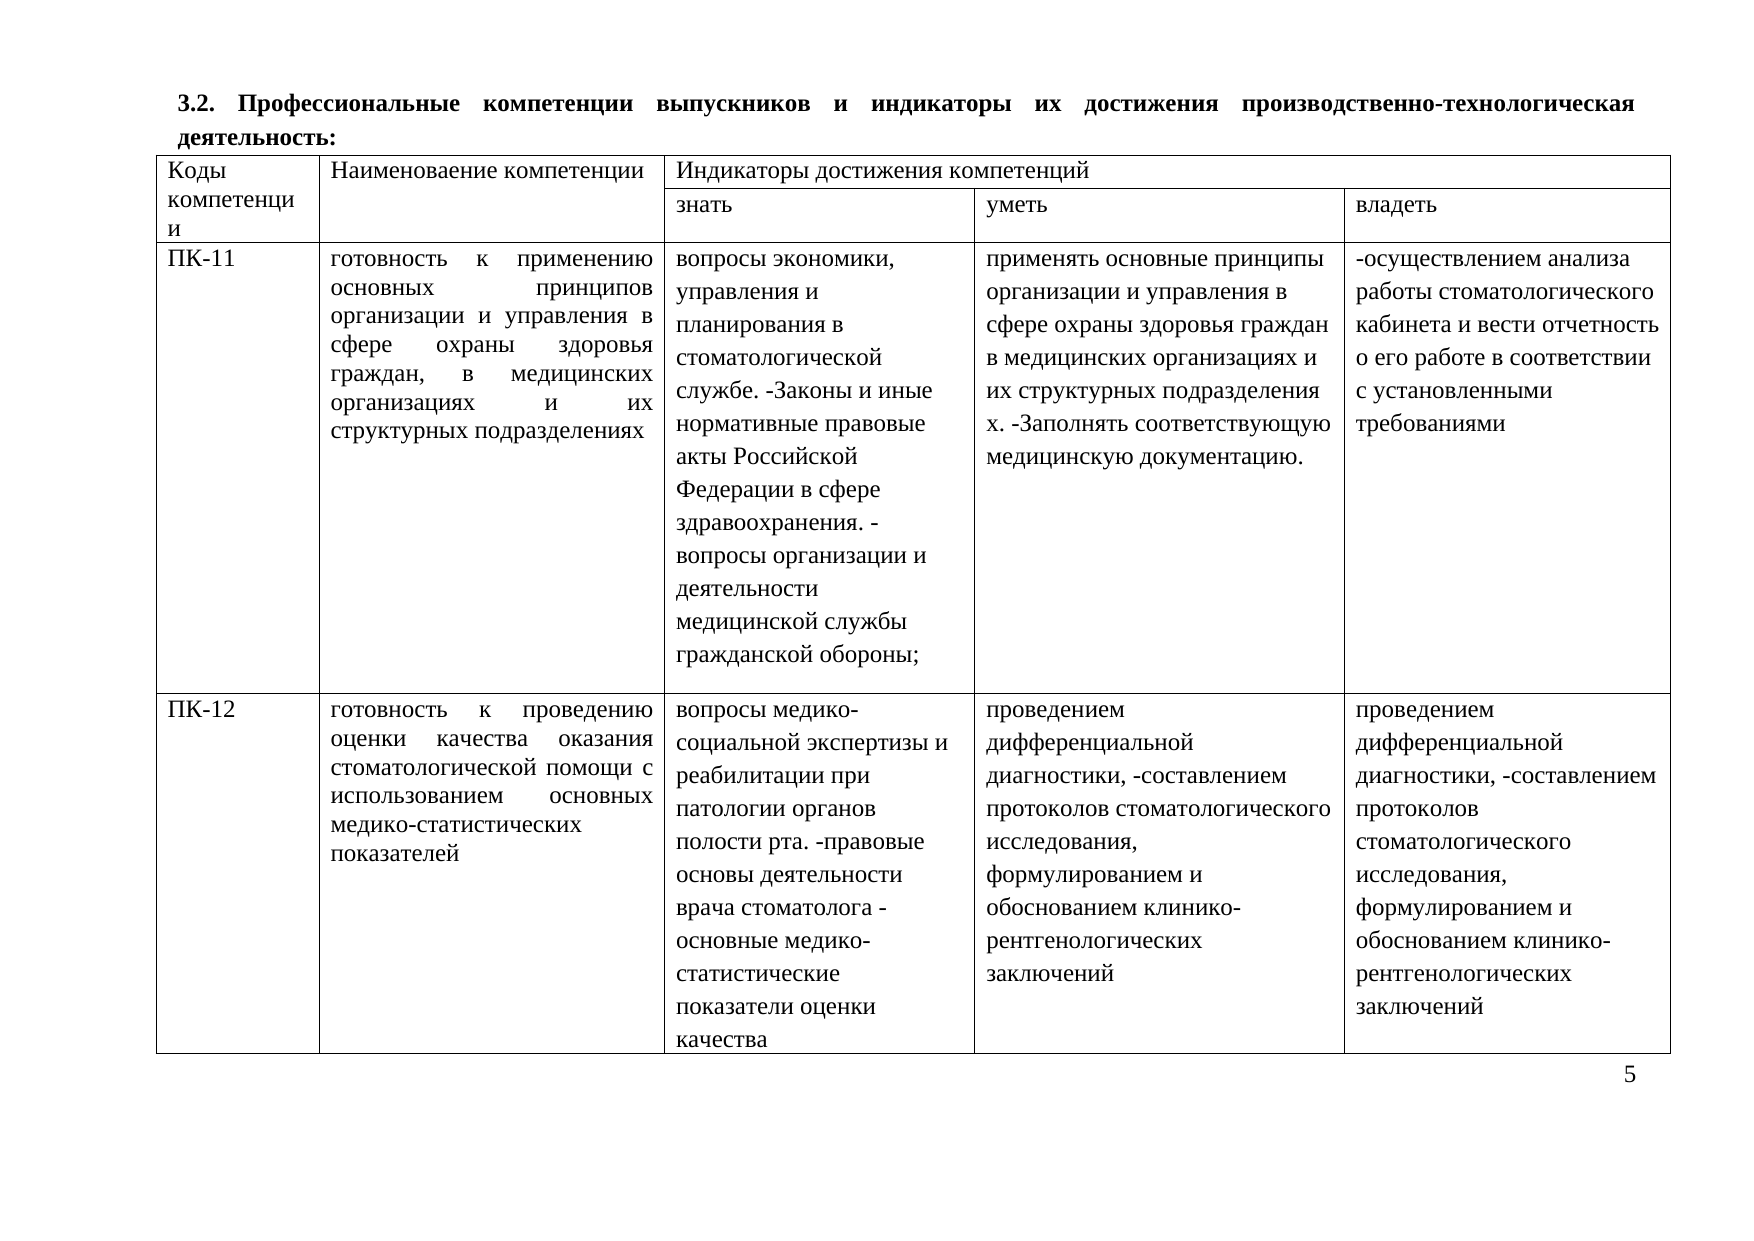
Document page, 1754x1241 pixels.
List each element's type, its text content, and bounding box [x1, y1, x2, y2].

table_cell знать [665, 189, 974, 242]
table_cell владеть [1345, 189, 1670, 242]
table_cell ПК-12 [157, 694, 319, 1053]
table_cell уметь [975, 189, 1344, 242]
table_cell ПК-11 [157, 243, 319, 693]
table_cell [320, 694, 664, 1053]
table_header Коды компетенции [157, 156, 319, 242]
table_header Наименоваение компетенции [320, 156, 664, 242]
table_cell применять основные принципы организации и управления в сфере охраны здоровья граждан в медицинских организациях и их структурных подразделения х. -Заполнять соответствующую медицинскую документацию. [975, 243, 1344, 693]
table_cell -осуществлением анализа работы стоматологического кабинета и вести отчетность о его работе в соответствии с установленными требованиями [1345, 243, 1670, 693]
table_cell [975, 694, 1344, 1053]
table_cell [665, 694, 974, 1053]
table_cell вопросы экономики, управления и планирования в стоматологической службе. -Законы и иные нормативные правовые акты Российской Федерации в сфере здравоохранения. - вопросы организации и деятельности медицинской службы гражданской обороны; [665, 243, 974, 693]
table_header Индикаторы достижения компетенций [665, 156, 1670, 188]
table_cell готовность к применению основных принципов организации и управления в сфере охраны здоровья граждан, в медицинских организациях и их структурных подразделениях [320, 243, 664, 693]
list 3.2. Профессиональные компетенции выпускников и индикаторы их достижения производственно-технологическая деятельность: [177, 88, 1636, 150]
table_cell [1345, 694, 1670, 1053]
